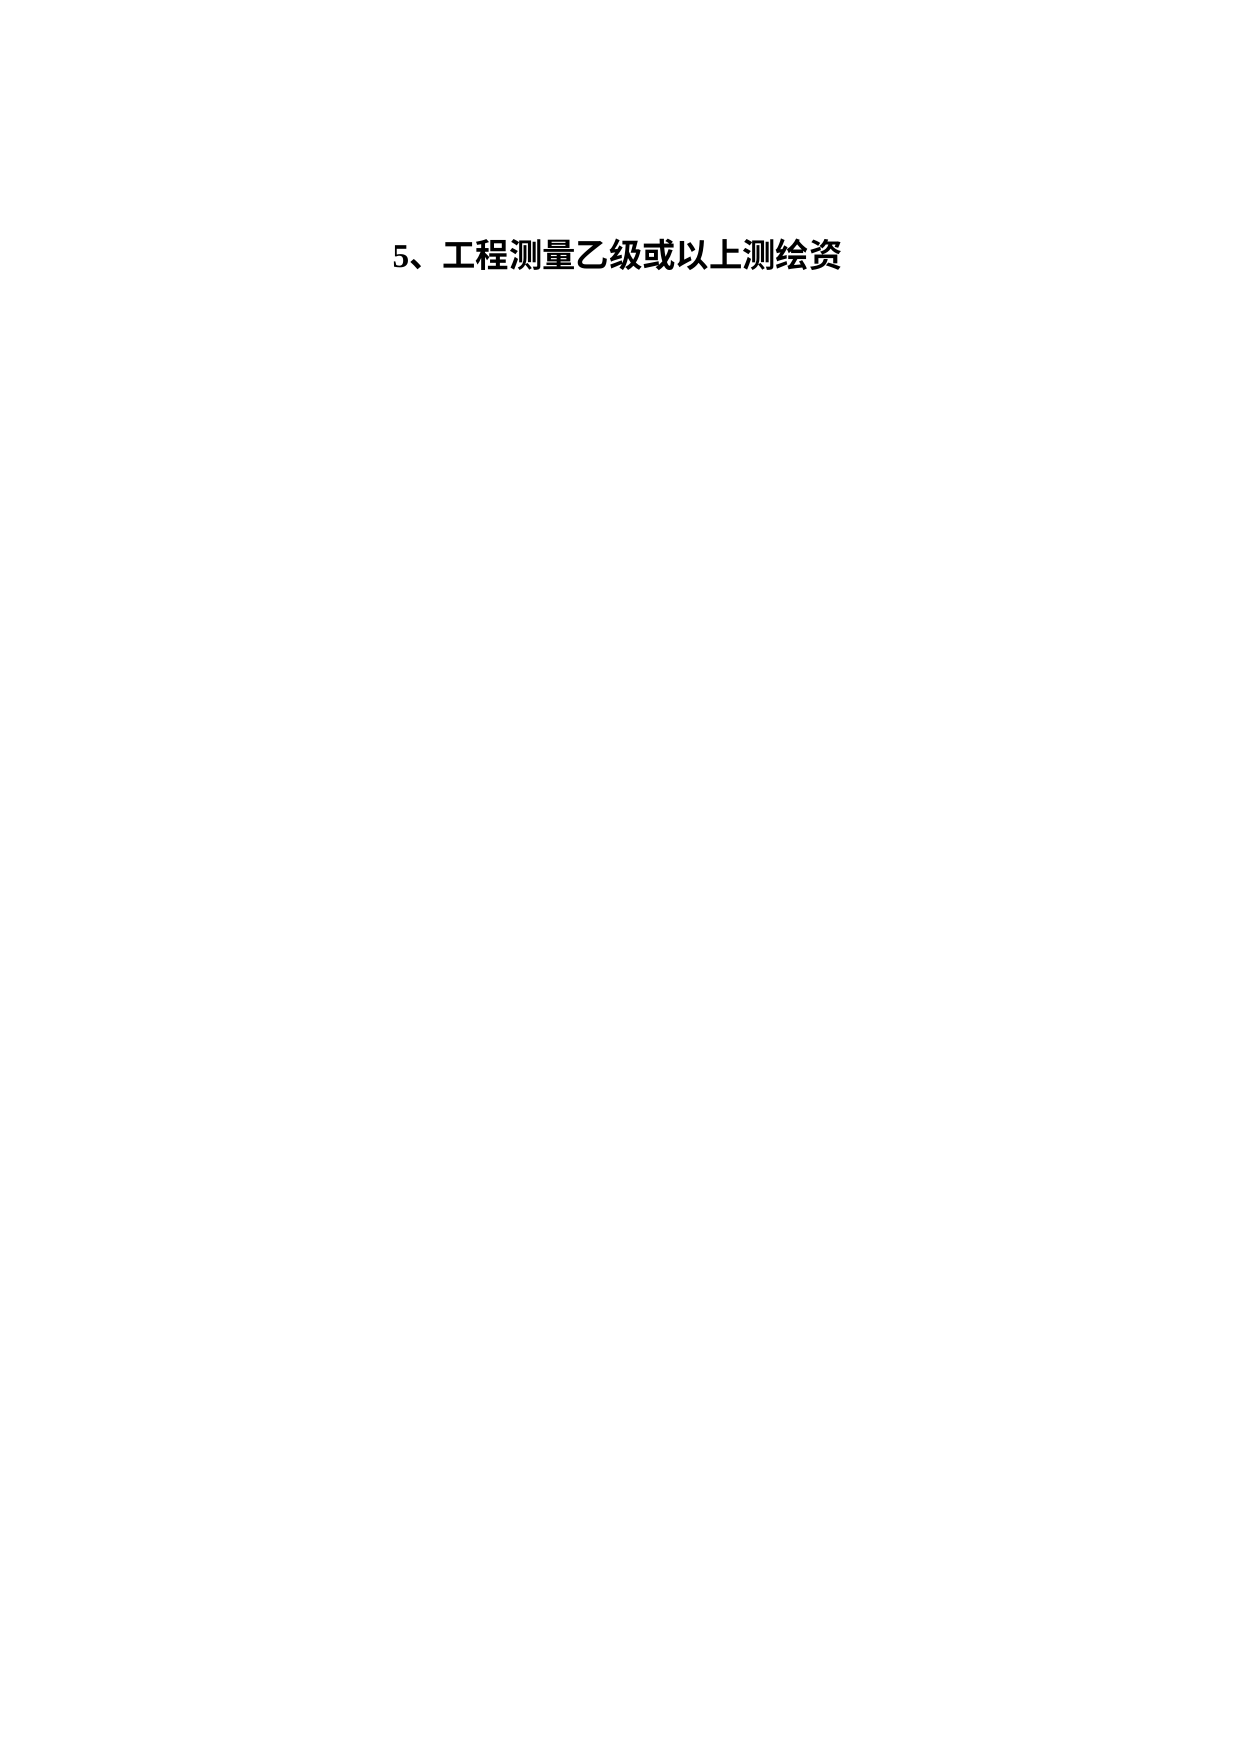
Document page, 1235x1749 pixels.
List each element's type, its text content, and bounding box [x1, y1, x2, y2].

list 5、工程测量乙级或以上测绘资 [150, 220, 1084, 285]
